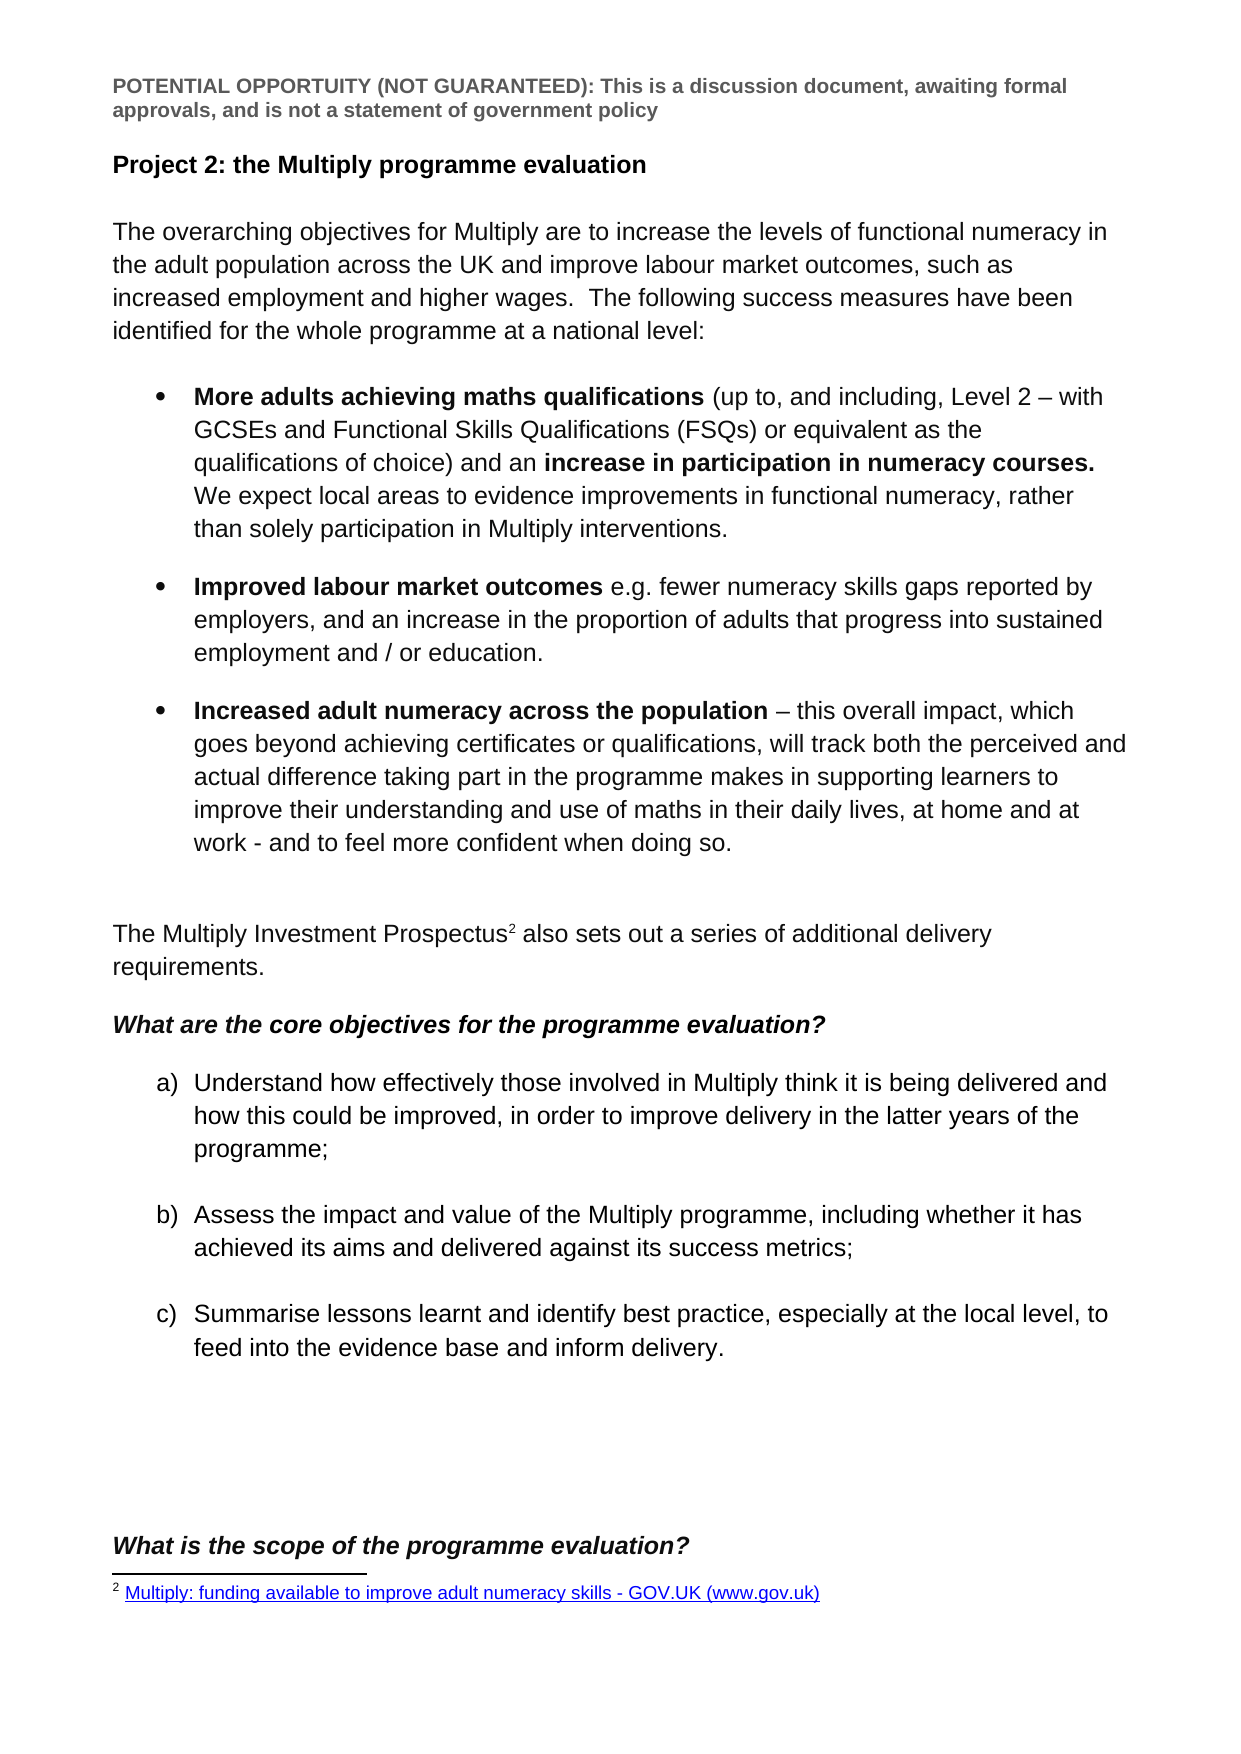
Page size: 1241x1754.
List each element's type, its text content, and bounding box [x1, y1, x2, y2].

list More adults achieving maths qualifications (up to, and including, Level 2 – with GCSEs and Functional Skills Qualifications (FSQs) or equivalent as the qualifications of choice) and an increase in participation in numeracy courses. We expect local areas to evidence improvements in functional numeracy, rather than solely participation in Multiply interventions. [156, 382, 1128, 543]
text What is the scope of the programme evaluation? [112, 1531, 1128, 1559]
list Assess the impact and value of the Multiply programme, including whether it has achieved its aims and delivered against its success metrics; [156, 1200, 1128, 1262]
list Increased adult numeracy across the population – this overall impact, which goes beyond achieving certificates or qualifications, will track both the perceived and actual difference taking part in the programme makes in supporting learners to improve their understanding and use of maths in their daily lives, at home and at work - and to feel more confident when doing so. [156, 696, 1128, 857]
text Project 2: the Multiply programme evaluation [112, 151, 1128, 179]
list Improved labour market outcomes e.g. fewer numeracy skills gaps reported by employers, and an increase in the proportion of adults that progress into sustained employment and / or education. [156, 572, 1128, 667]
list Summarise lessons learnt and identify best practice, especially at the local level, to feed into the evidence base and inform delivery. [156, 1299, 1128, 1361]
text The Multiply Investment Prospectus also sets out a series of additional delivery requirements. [112, 919, 1128, 981]
text The overarching objectives for Multiply are to increase the levels of functional numeracy in the adult population across the UK and improve labour market outcomes, such as increased employment and higher wages. The following success measures have been identified for the whole programme at a national level: [112, 217, 1128, 344]
list Understand how effectively those involved in Multiply think it is being delivered and how this could be improved, in order to improve delivery in the latter years of the programme; [156, 1068, 1128, 1163]
text What are the core objectives for the programme evaluation? [112, 1010, 1128, 1039]
